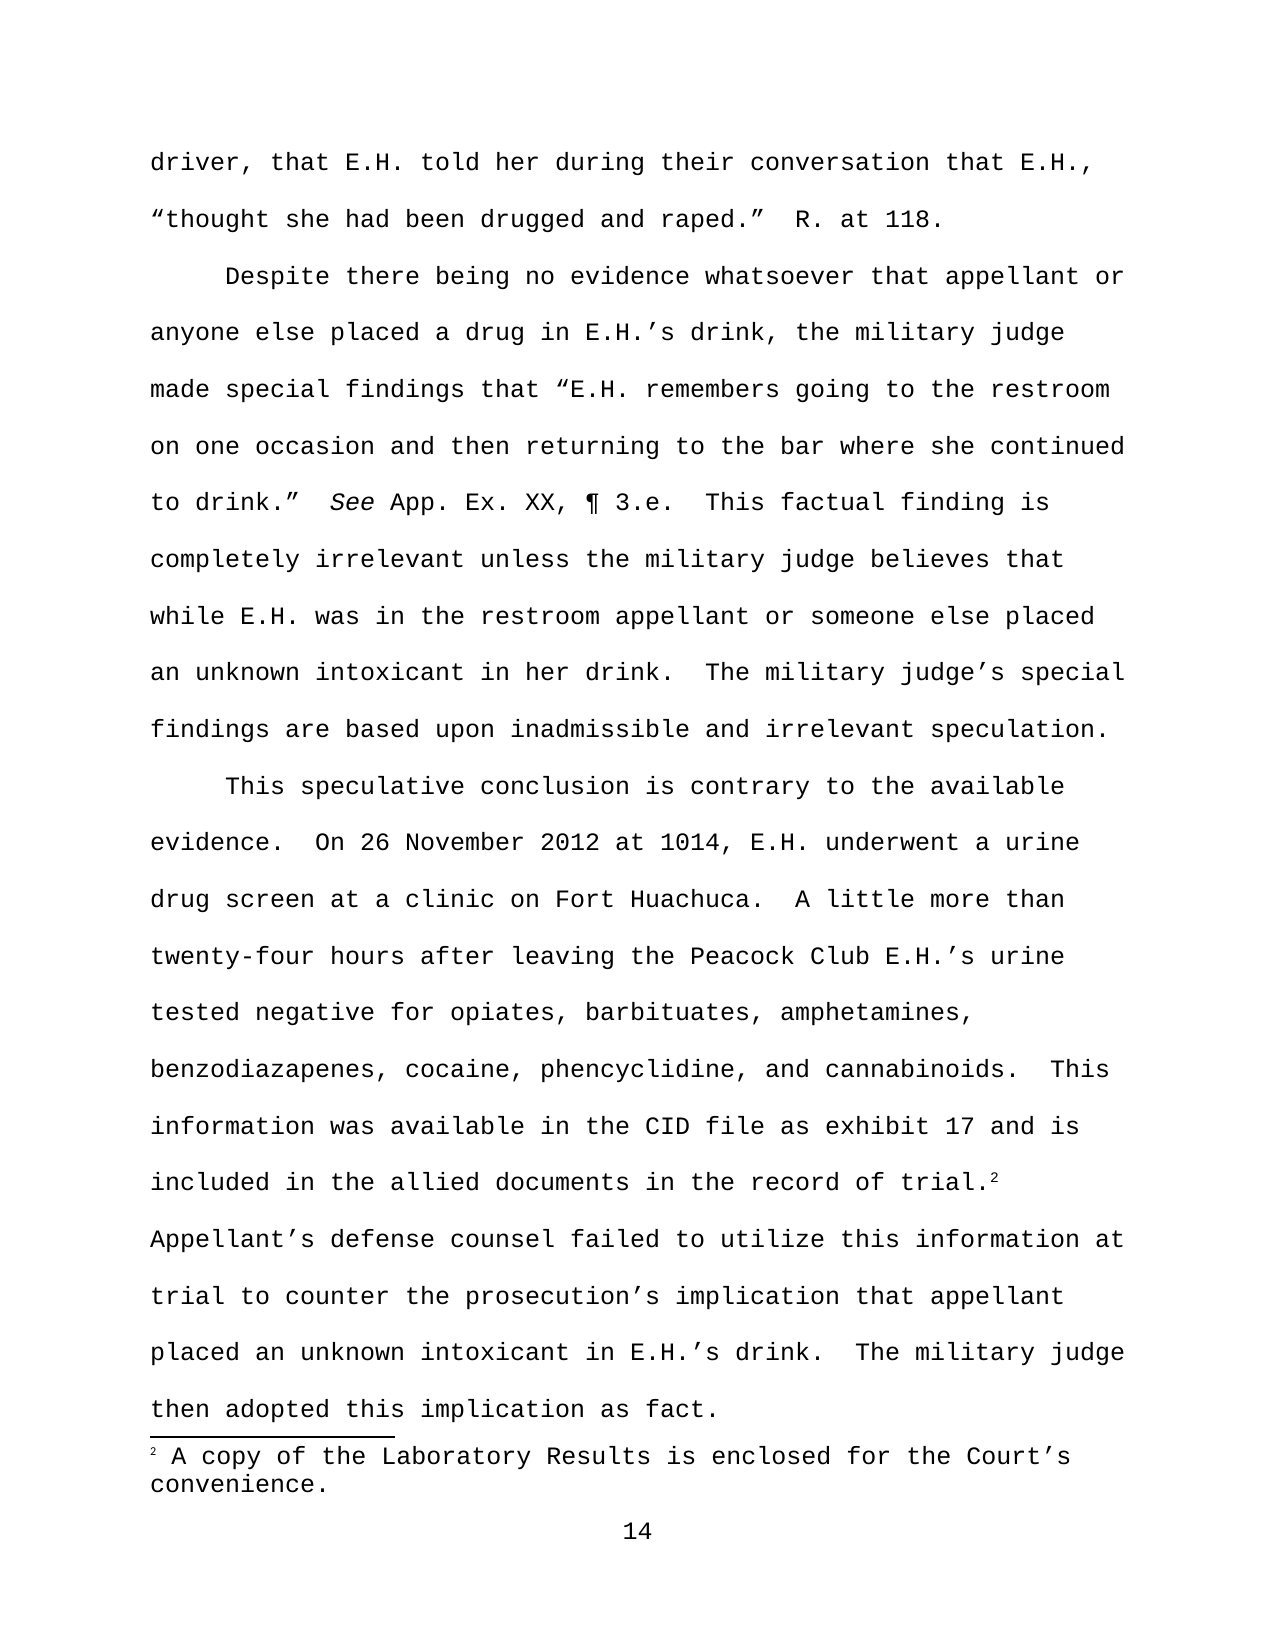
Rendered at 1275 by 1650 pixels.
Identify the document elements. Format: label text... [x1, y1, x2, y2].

text Despite there being no evidence whatsoever that appellant or anyone else placed a drug in E.H.’s drink, the military judge made special findings that “E.H. remembers going to the restroom on one occasion and then returning to the bar where she continued to drink.” See App. Ex. XX, ¶ 3.e. This factual finding is completely irrelevant unless the military judge believes that while E.H. was in the restroom appellant or someone else placed an unknown intoxicant in her drink. The military judge’s special findings are based upon inadmissible and irrelevant speculation. [150, 263, 1125, 745]
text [150, 150, 1125, 235]
text This speculative conclusion is contrary to the available evidence. On 26 November 2012 at 1014, E.H. underwent a urine drug screen at a clinic on Fort Huachuca. A little more than twenty-four hours after leaving the Peacock Club E.H.’s urine tested negative for opiates, barbituates, amphetamines, benzodiazapenes, cocaine, phencyclidine, and cannabinoids. This information was available in the CID file as exhibit 17 and is included in the allied documents in the record of trial. Appellant’s defense counsel failed to utilize this information at trial to counter the prosecution’s implication that appellant placed an unknown intoxicant in E.H.’s drink. The military judge then adopted this implication as fact. [150, 773, 1125, 1425]
